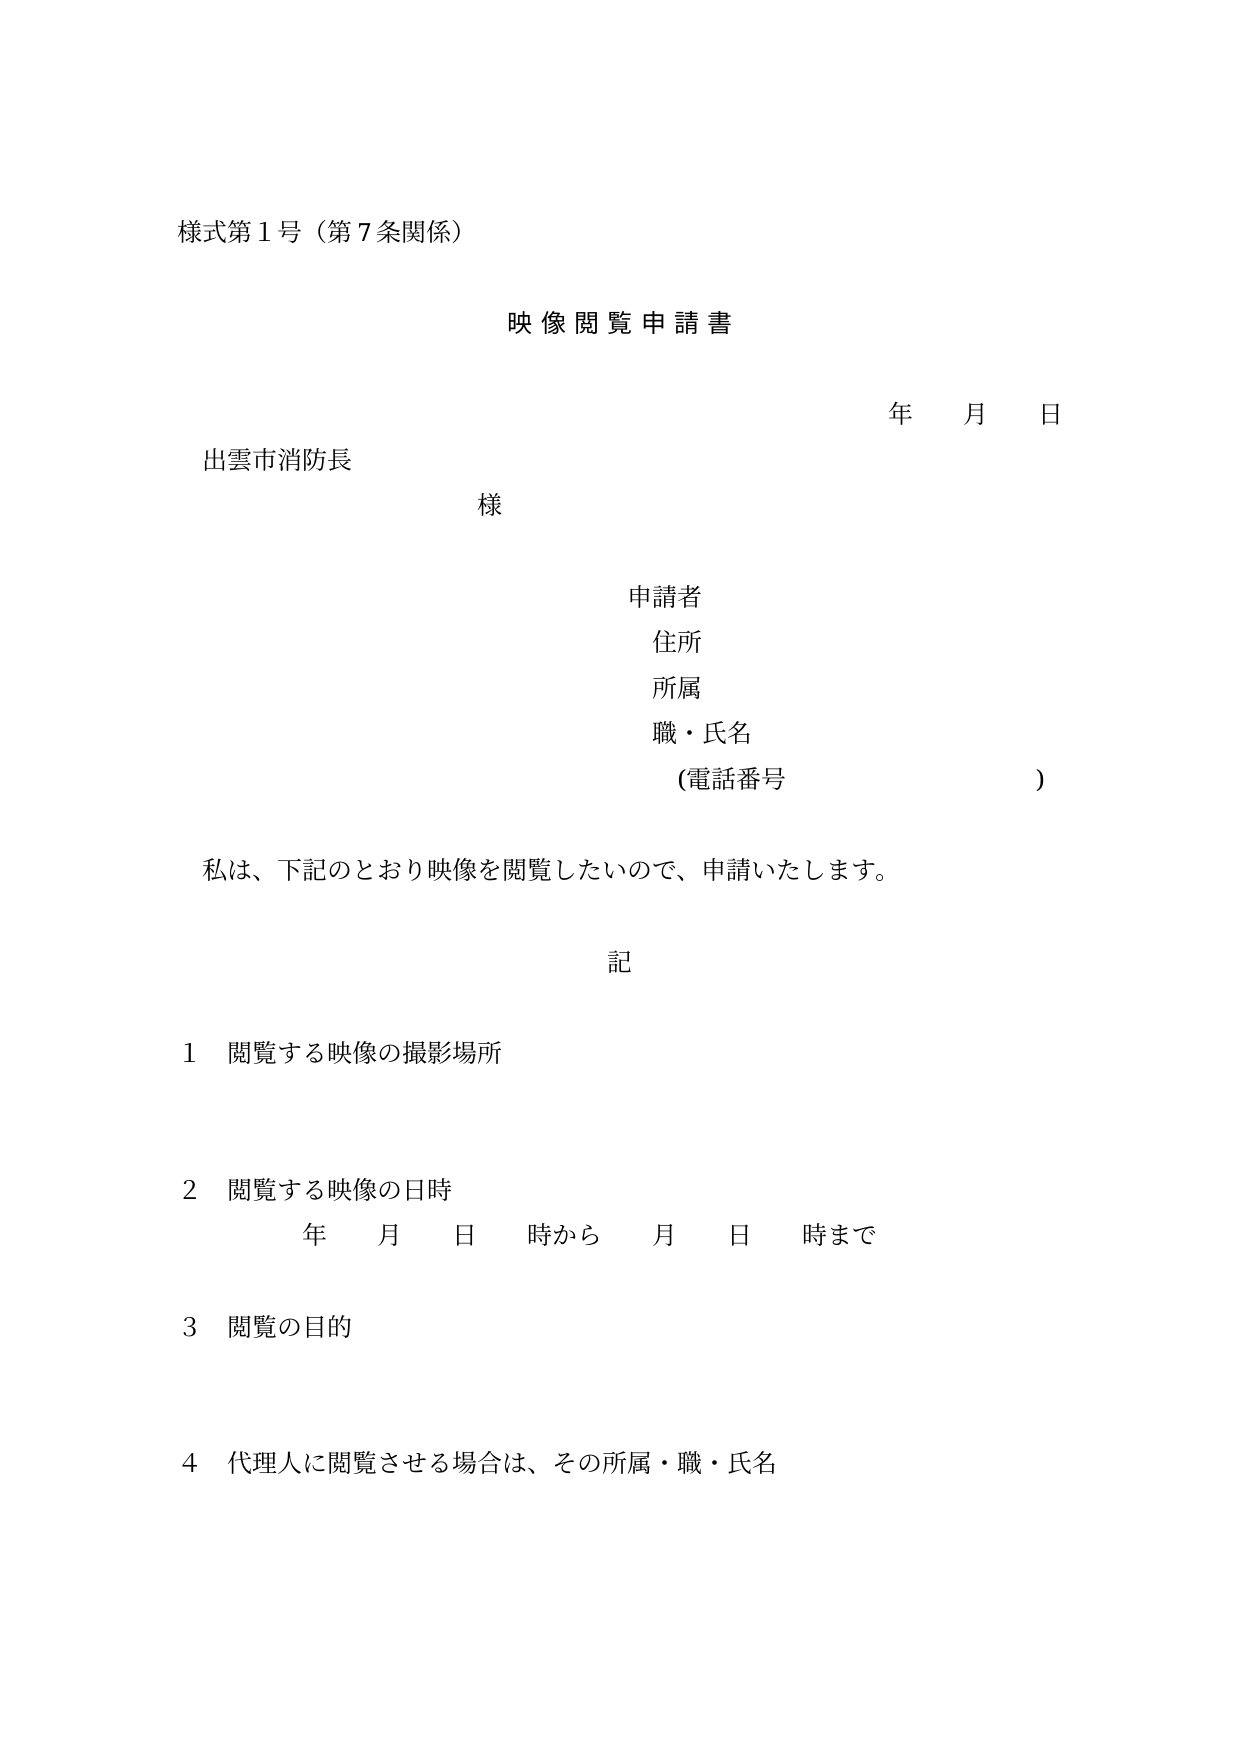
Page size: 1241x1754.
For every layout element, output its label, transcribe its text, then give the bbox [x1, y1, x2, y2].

text ４ 代理人に閲覧させる場合は、その所属・職・氏名 [177, 1439, 1063, 1485]
text １ 閲覧する映像の撮影場所 [177, 1029, 1063, 1074]
text 住所 [177, 618, 1063, 664]
text 私は、下記のとおり映像を閲覧したいので、申請いたします。 [177, 846, 1063, 892]
text 年 月 日 [177, 390, 1063, 436]
text 様式第１号（第7条関係） [177, 207, 1063, 253]
subtitle 記 [177, 937, 1063, 983]
text 様 [177, 481, 1063, 527]
text ３ 閲覧の目的 [177, 1302, 1063, 1348]
text 職・氏名 [177, 709, 1063, 755]
text 所属 [177, 664, 1063, 709]
text (電話番号 ) [177, 755, 1063, 801]
text 年 月 日 時から 月 日 時まで [177, 1211, 1063, 1257]
text 映像閲覧申請書 [177, 299, 1063, 344]
text 出雲市消防長 [177, 436, 1063, 481]
text ２ 閲覧する映像の日時 [177, 1166, 1063, 1211]
text 申請者 [177, 572, 1063, 618]
